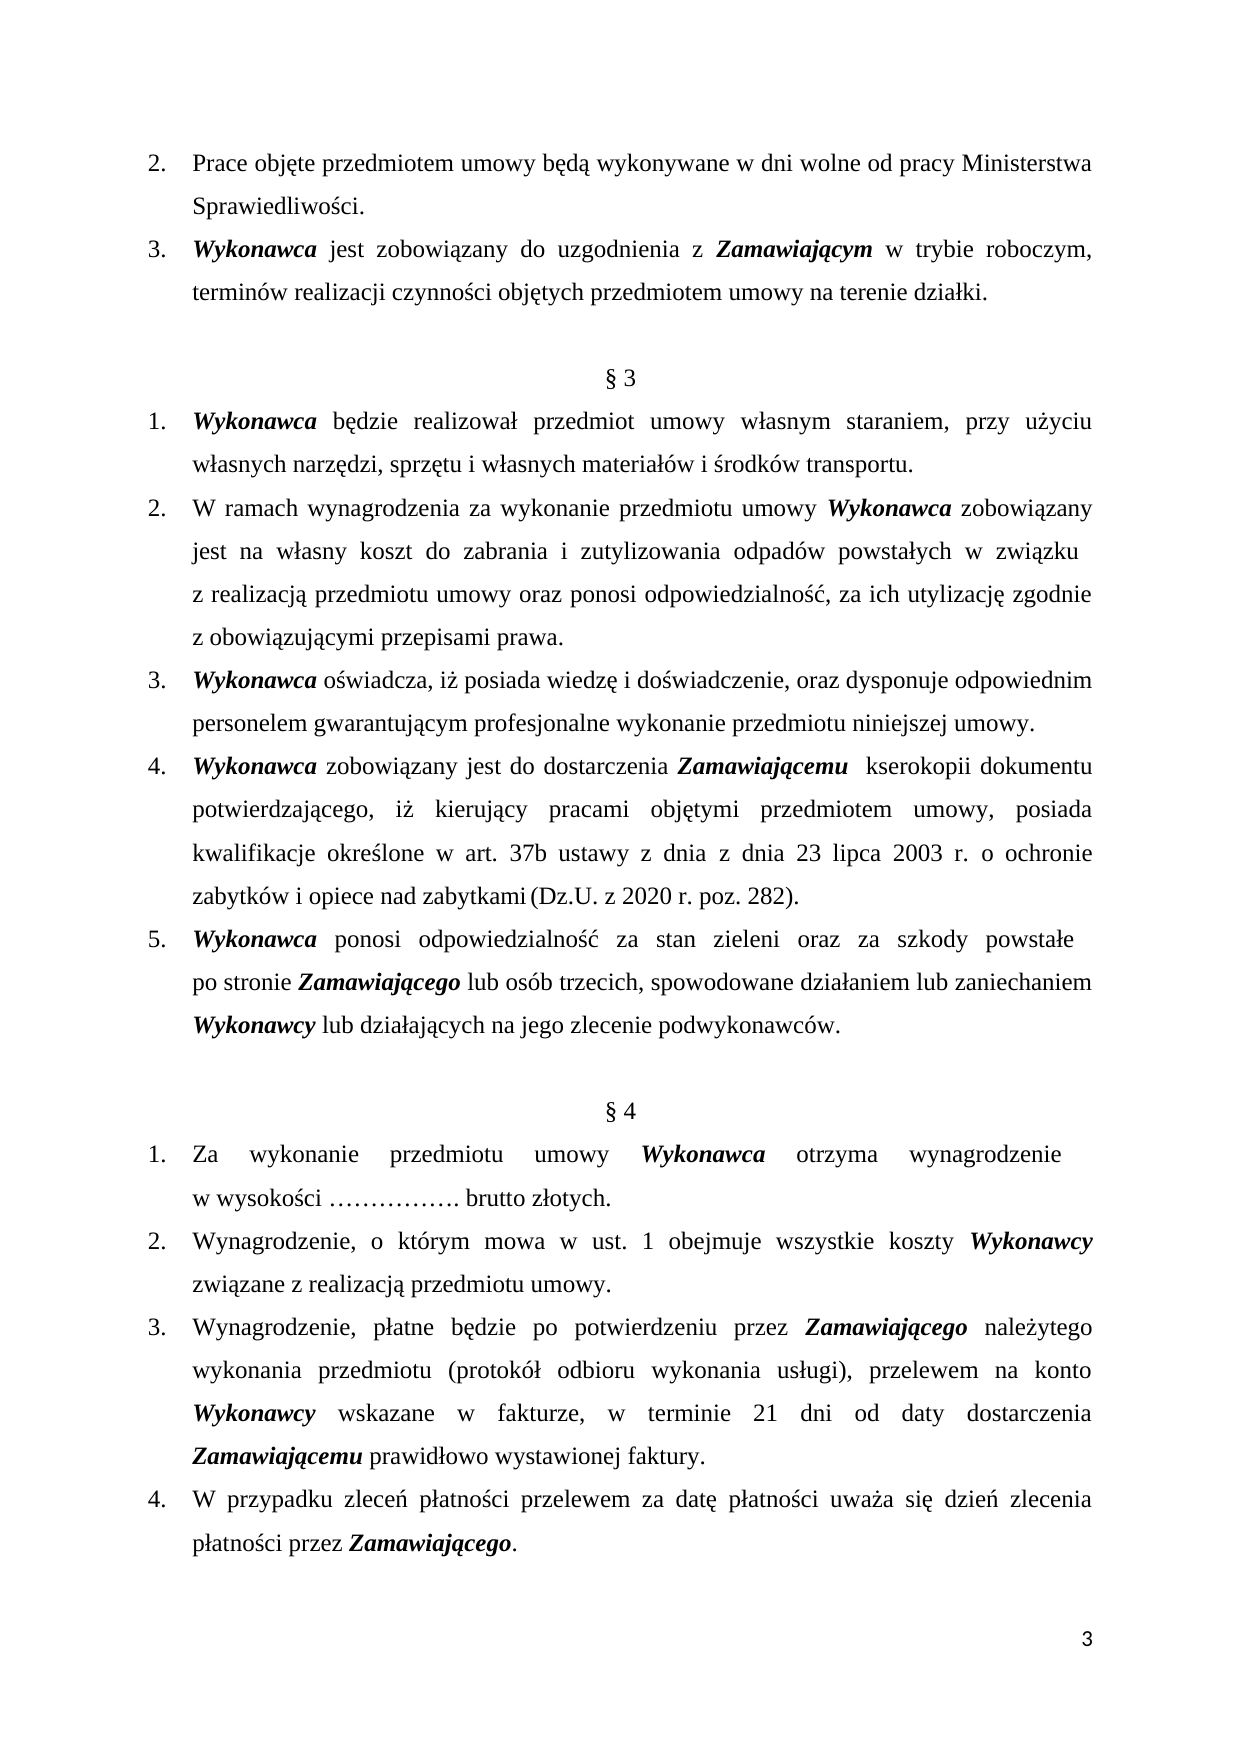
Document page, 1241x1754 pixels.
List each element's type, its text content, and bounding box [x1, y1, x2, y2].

text § 3 [148, 363, 1093, 392]
list Wykonawca będzie realizował przedmiot umowy własnym staraniem, przy użyciu własnych narzędzi, sprzętu i własnych materiałów i środków transportu. [148, 406, 1093, 478]
list Wykonawca ponosi odpowiedzialność za stan zieleni oraz za szkody powstałe po stronie Zamawiającego lub osób trzecich, spowodowane działaniem lub zaniechaniem Wykonawcy lub działających na jego zlecenie podwykonawców. [148, 924, 1093, 1039]
list Za wykonanie przedmiotu umowy Wykonawca otrzyma wynagrodzenie w wysokości ……………. brutto złotych. [148, 1139, 1093, 1211]
list W przypadku zleceń płatności przelewem za datę płatności uważa się dzień zlecenia płatności przez Zamawiającego. [148, 1484, 1093, 1556]
list Prace objęte przedmiotem umowy będą wykonywane w dni wolne od pracy Ministerstwa Sprawiedliwości. [148, 148, 1093, 219]
list Wykonawca oświadcza, iż posiada wiedzę i doświadczenie, oraz dysponuje odpowiednim personelem gwarantującym profesjonalne wykonanie przedmiotu niniejszej umowy. [148, 665, 1093, 737]
list Wynagrodzenie, o którym mowa w ust. 1 obejmuje wszystkie koszty Wykonawcy związane z realizacją przedmiotu umowy. [148, 1226, 1093, 1298]
text § 4 [148, 1096, 1093, 1125]
list Wynagrodzenie, płatne będzie po potwierdzeniu przez Zamawiającego należytego wykonania przedmiotu (protokół odbioru wykonania usługi), przelewem na konto Wykonawcy wskazane w fakturze, w terminie 21 dni od daty dostarczenia Zamawiającemu prawidłowo wystawionej faktury. [148, 1312, 1093, 1470]
list Wykonawca zobowiązany jest do dostarczenia Zamawiającemu kserokopii dokumentu potwierdzającego, iż kierujący pracami objętymi przedmiotem umowy, posiada kwalifikacje określone w art. 37b ustawy z dnia z dnia 23 lipca 2003 r. o ochronie zabytków i opiece nad zabytkami (Dz.U. z 2020 r. poz. 282). [148, 751, 1093, 909]
list Wykonawca jest zobowiązany do uzgodnienia z Zamawiającym w trybie roboczym, terminów realizacji czynności objętych przedmiotem umowy na terenie działki. [148, 234, 1093, 306]
list W ramach wynagrodzenia za wykonanie przedmiotu umowy Wykonawca zobowiązany jest na własny koszt do zabrania i zutylizowania odpadów powstałych w związku z realizacją przedmiotu umowy oraz ponosi odpowiedzialność, za ich utylizację zgodnie z obowiązującymi przepisami prawa. [148, 493, 1093, 651]
